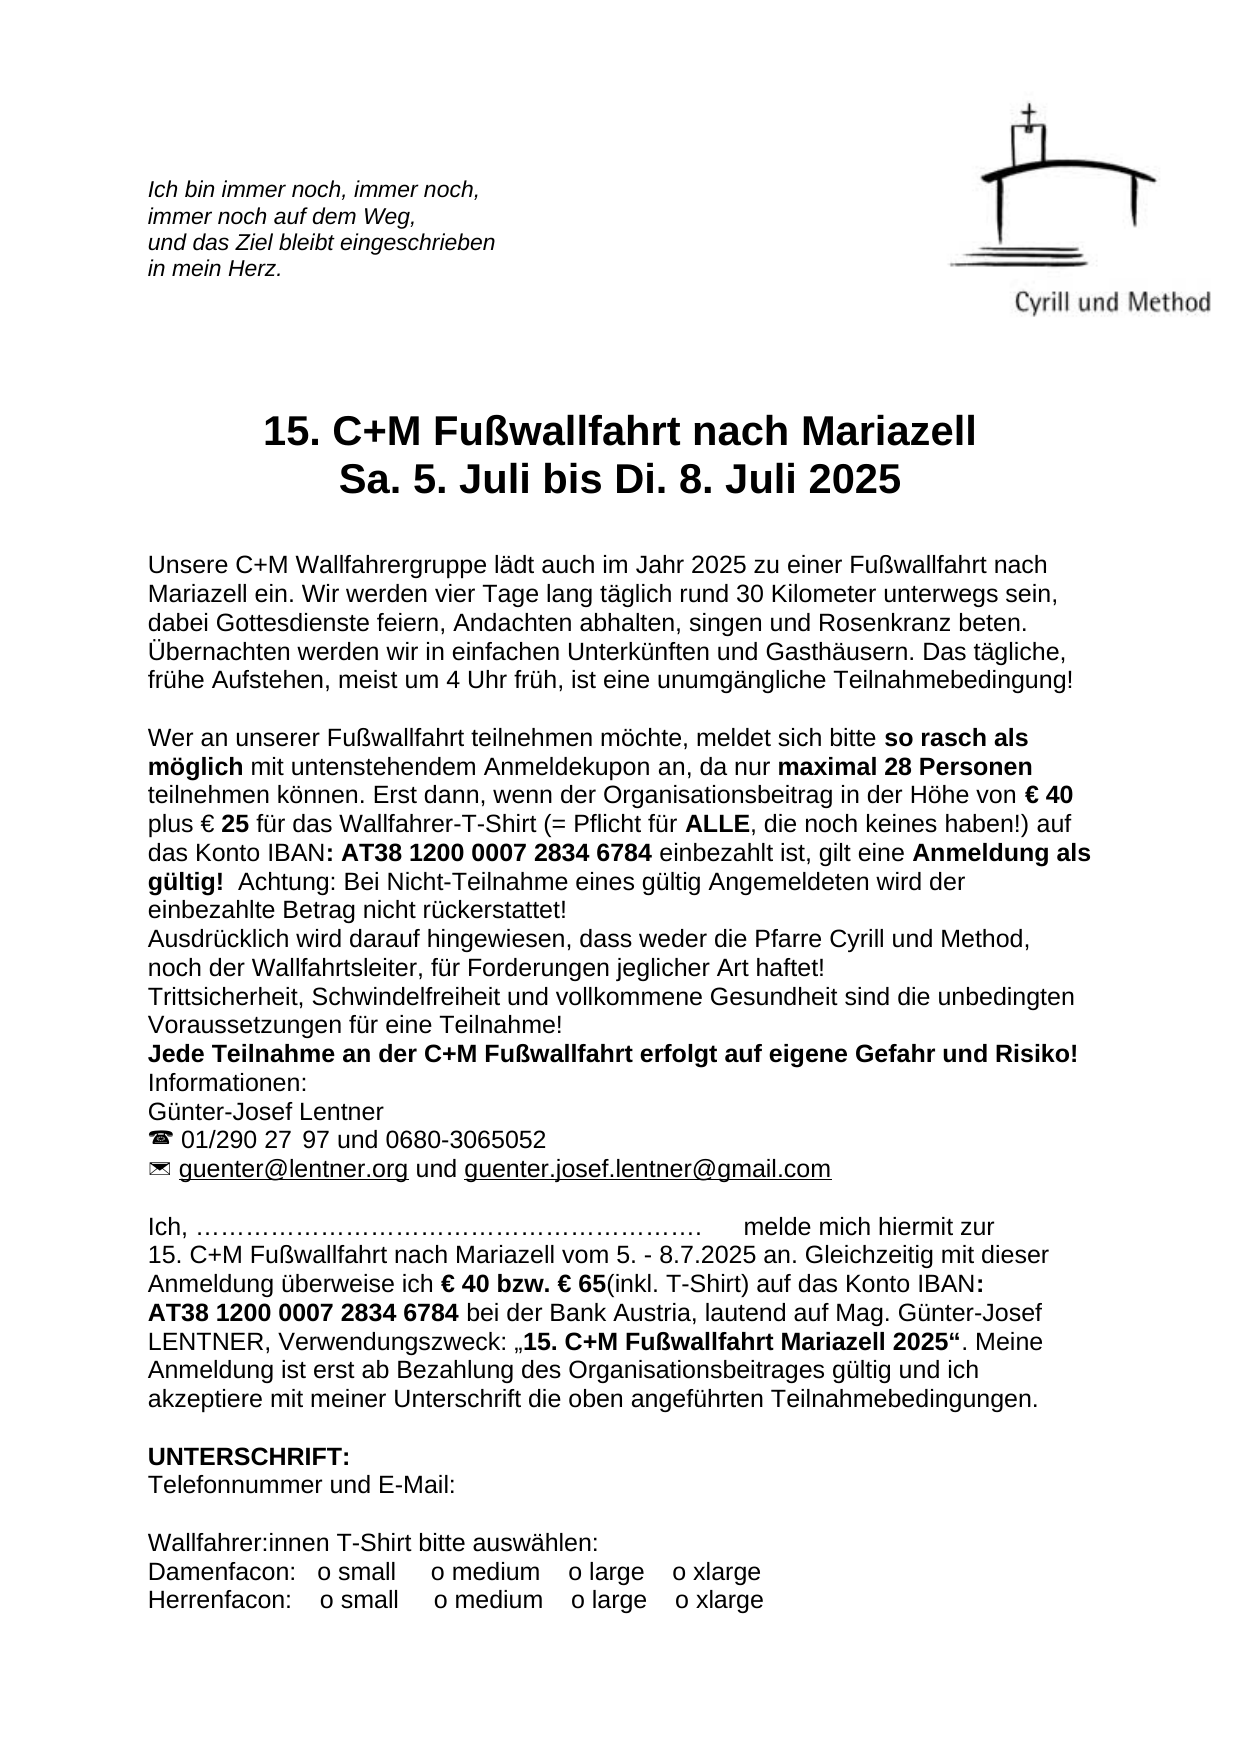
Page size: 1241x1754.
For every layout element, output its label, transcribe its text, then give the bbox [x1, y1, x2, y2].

text Wallfahrer:innen T-Shirt bitte auswählen: [148, 1528, 1093, 1557]
picture [935, 91, 1218, 326]
text UNTERSCHRIFT: [148, 1442, 1093, 1471]
text 01/290 27 97 und 0680-3065052 [148, 1125, 1093, 1154]
text immer noch auf dem Weg, [148, 203, 935, 229]
text Wer an unserer Fußwallfahrt teilnehmen möchte, meldet sich bitte so rasch als möglich mit untenstehendem Anmeldekupon an, da nur maximal 28 Personen teilnehmen können. Erst dann, wenn der Organisationsbeitrag in der Höhe von € 40 plus € 25 für das Wallfahrer-T-Shirt (= Pflicht für ALLE, die noch keines haben!) auf das Konto IBAN: AT38 1200 0007 2834 6784 einbezahlt ist, gilt eine Anmeldung als gültig! Achtung: Bei Nicht-Teilnahme eines gültig Angemeldeten wird der einbezahlte Betrag nicht rückerstattet! [148, 723, 1093, 924]
text Trittsicherheit, Schwindelfreiheit und vollkommene Gesundheit sind die unbedingten Voraussetzungen für eine Teilnahme! [148, 982, 1093, 1039]
text in mein Herz. [148, 255, 935, 282]
text Telefonnummer und E-Mail: [148, 1471, 1093, 1499]
text 15. C+M Fußwallfahrt nach Mariazell [148, 407, 1093, 454]
text Günter-Josef Lentner [148, 1097, 1093, 1125]
text und das Ziel bleibt eingeschrieben [148, 229, 935, 255]
text Herrenfacon: o small o medium o large o xlarge [148, 1586, 1093, 1614]
text Ich bin immer noch, immer noch, [148, 176, 935, 203]
text Jede Teilnahme an der C+M Fußwallfahrt erfolgt auf eigene Gefahr und Risiko! [148, 1039, 1093, 1068]
text Ausdrücklich wird darauf hingewiesen, dass weder die Pfarre Cyrill und Method, noch der Wallfahrtsleiter, für Forderungen jeglicher Art haftet! [148, 924, 1093, 982]
text Sa. 5. Juli bis Di. 8. Juli 2025 [148, 454, 1093, 502]
text Informationen: [148, 1068, 1093, 1097]
text guenter@lentner.org und guenter.josef.lentner@gmail.com [148, 1154, 1093, 1183]
text AT38 1200 0007 2834 6784 bei der Bank Austria, lautend auf Mag. Günter-Josef LENTNER, Verwendungszweck: „15. C+M Fußwallfahrt Mariazell 2025“. Meine Anmeldung ist erst ab Bezahlung des Organisationsbeitrages gültig und ich akzeptiere mit meiner Unterschrift die oben angeführten Teilnahmebedingungen. [148, 1298, 1093, 1413]
text 15. C+M Fußwallfahrt nach Mariazell vom 5. - 8.7.2025 an. Gleichzeitig mit dieser Anmeldung überweise ich € 40 bzw. € 65(inkl. T-Shirt) auf das Konto IBAN: [148, 1241, 1093, 1298]
text Unsere C+M Wallfahrergruppe lädt auch im Jahr 2025 zu einer Fußwallfahrt nach Mariazell ein. Wir werden vier Tage lang täglich rund 30 Kilometer unterwegs sein, dabei Gottesdienste feiern, Andachten abhalten, singen und Rosenkranz beten. Übernachten werden wir in einfachen Unterkünften und Gasthäusern. Das tägliche, frühe Aufstehen, meist um 4 Uhr früh, ist eine unumgängliche Teilnahmebedingung! [148, 550, 1093, 694]
text Ich, ……………………………………………………. melde mich hiermit zur [148, 1212, 1093, 1241]
text Damenfacon: o small o medium o large o xlarge [148, 1557, 1093, 1586]
